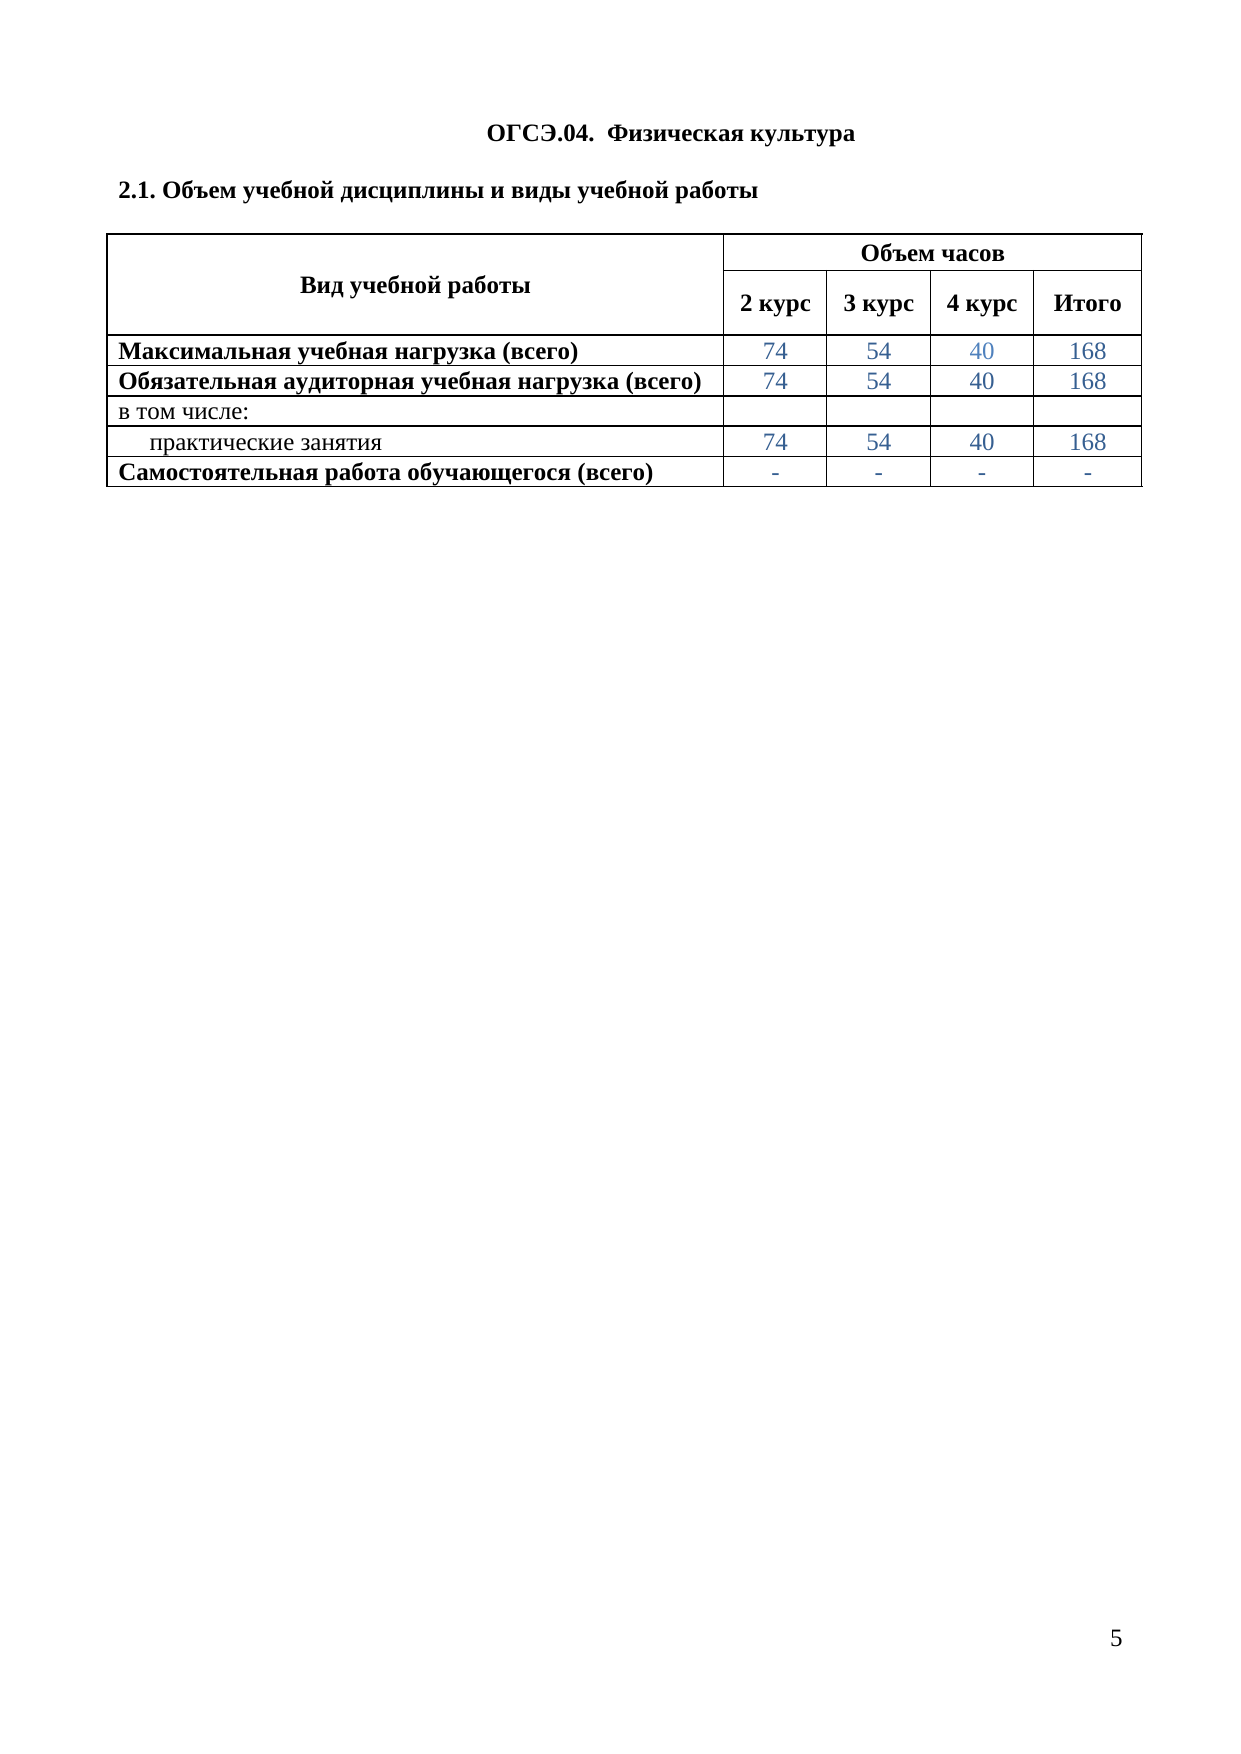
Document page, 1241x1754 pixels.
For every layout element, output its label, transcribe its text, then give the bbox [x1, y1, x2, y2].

table_cell Обязательная аудиторная учебная нагрузка (всего) [108, 366, 723, 395]
table_cell [724, 397, 826, 425]
table_cell 4 курс [931, 271, 1033, 334]
table_cell 168 [1034, 336, 1141, 364]
table_cell [827, 397, 930, 425]
table_cell 168 [1034, 427, 1141, 456]
table_cell 3 курс [827, 271, 930, 334]
table_cell - [827, 457, 930, 486]
table_cell 40 [931, 427, 1033, 456]
table_cell 40 [931, 366, 1033, 395]
table_cell Самостоятельная работа обучающегося (всего) [108, 457, 723, 486]
table_header Вид учебной работы [108, 235, 723, 334]
table_cell 74 [724, 427, 826, 456]
table_cell в том числе: [108, 397, 723, 425]
table_cell 74 [724, 366, 826, 395]
table_cell 168 [1034, 366, 1141, 395]
table_cell [1034, 397, 1141, 425]
table_cell Максимальная учебная нагрузка (всего) [108, 336, 723, 364]
table_cell практические занятия [108, 427, 723, 456]
table_cell 54 [827, 366, 930, 395]
table_cell Итого [1034, 271, 1141, 334]
table_cell 40 [931, 336, 1033, 364]
table_cell - [1034, 457, 1141, 486]
table_header Объем часов [724, 235, 1141, 270]
text 2.1. Объем учебной дисциплины и виды учебной работы [118, 176, 1122, 204]
text ОГСЭ.04. Физическая культура [213, 118, 1122, 147]
table_cell 54 [827, 427, 930, 456]
table_cell 54 [827, 336, 930, 364]
table_cell 74 [724, 336, 826, 364]
table_cell - [724, 457, 826, 486]
table_cell - [931, 457, 1033, 486]
table_cell 2 курс [724, 271, 826, 334]
table_cell [931, 397, 1033, 425]
